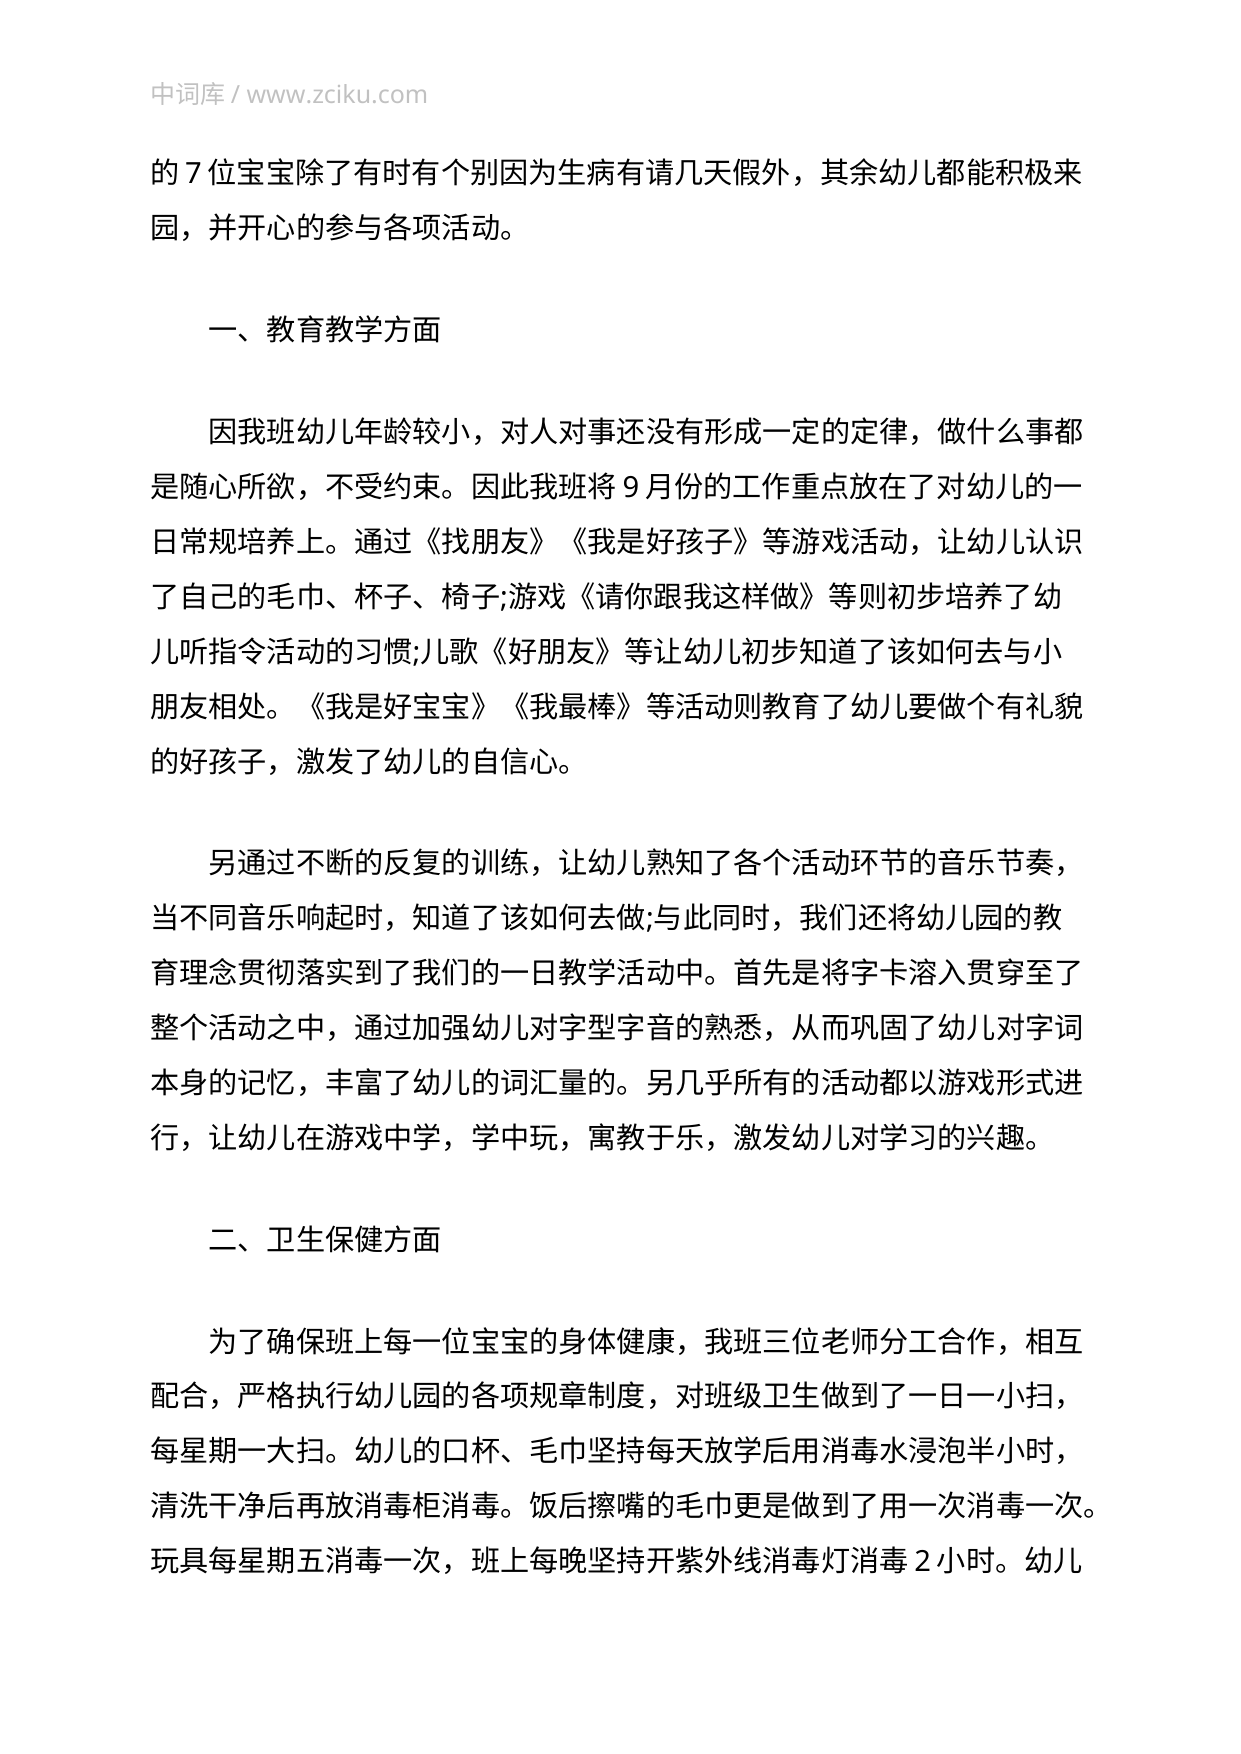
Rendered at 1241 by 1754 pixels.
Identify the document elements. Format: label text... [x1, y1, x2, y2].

text 一、教育教学方面 [150, 307, 1090, 349]
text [150, 150, 1090, 247]
text 另通过不断的反复的训练，让幼儿熟知了各个活动环节的音乐节奏，当不同音乐响起时，知道了该如何去做;与此同时，我们还将幼儿园的教育理念贯彻落实到了我们的一日教学活动中。首先是将字卡溶入贯穿至了整个活动之中，通过加强幼儿对字型字音的熟悉，从而巩固了幼儿对字词本身的记忆，丰富了幼儿的词汇量的。另几乎所有的活动都以游戏形式进行，让幼儿在游戏中学，学中玩，寓教于乐，激发幼儿对学习的兴趣。 [150, 840, 1090, 1157]
text 因我班幼儿年龄较小，对人对事还没有形成一定的定律，做什么事都是随心所欲，不受约束。因此我班将9月份的工作重点放在了对幼儿的一日常规培养上。通过《找朋友》《我是好孩子》等游戏活动，让幼儿认识了自己的毛巾、杯子、椅子;游戏《请你跟我这样做》等则初步培养了幼儿听指令活动的习惯;儿歌《好朋友》等让幼儿初步知道了该如何去与小朋友相处。《我是好宝宝》《我最棒》等活动则教育了幼儿要做个有礼貌的好孩子，激发了幼儿的自信心。 [150, 408, 1090, 781]
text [150, 1318, 1090, 1580]
text 二、卫生保健方面 [150, 1216, 1090, 1259]
